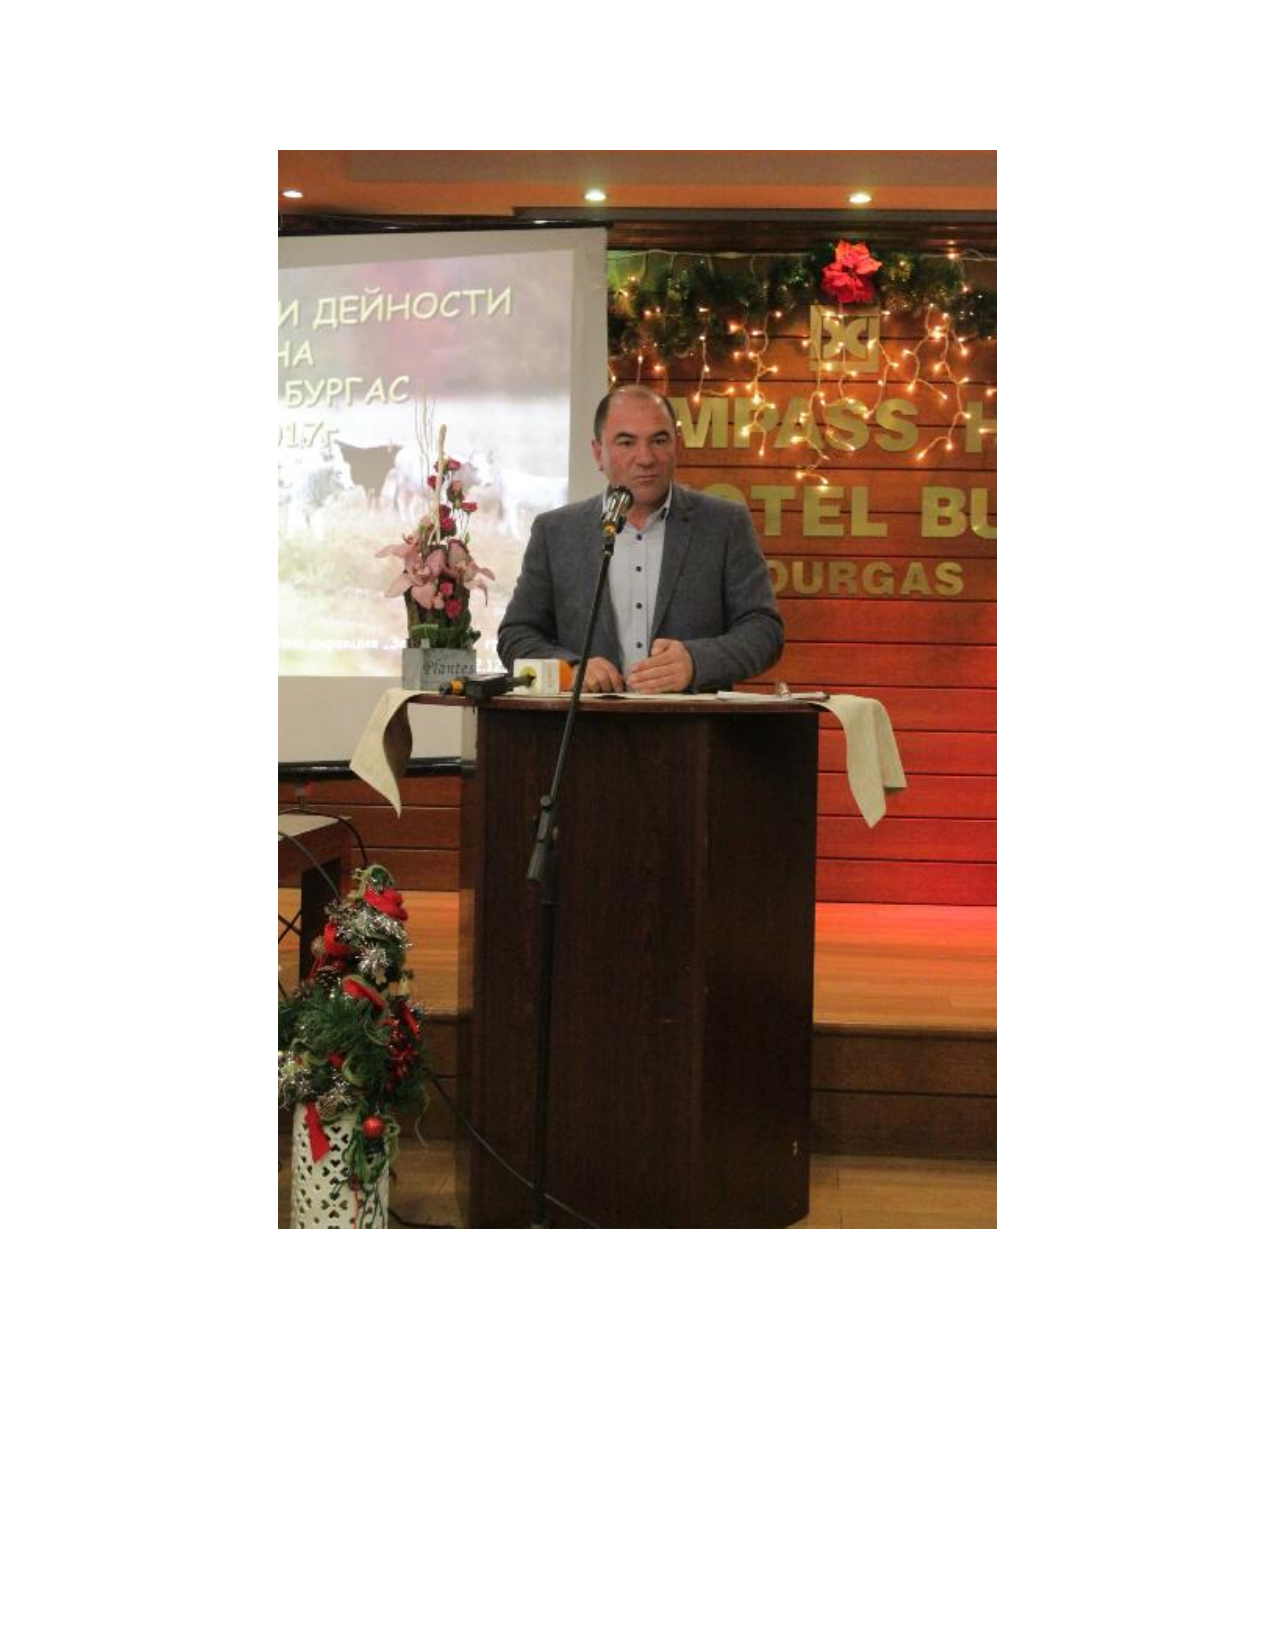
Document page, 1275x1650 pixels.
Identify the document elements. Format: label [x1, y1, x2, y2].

picture [278, 150, 997, 1229]
